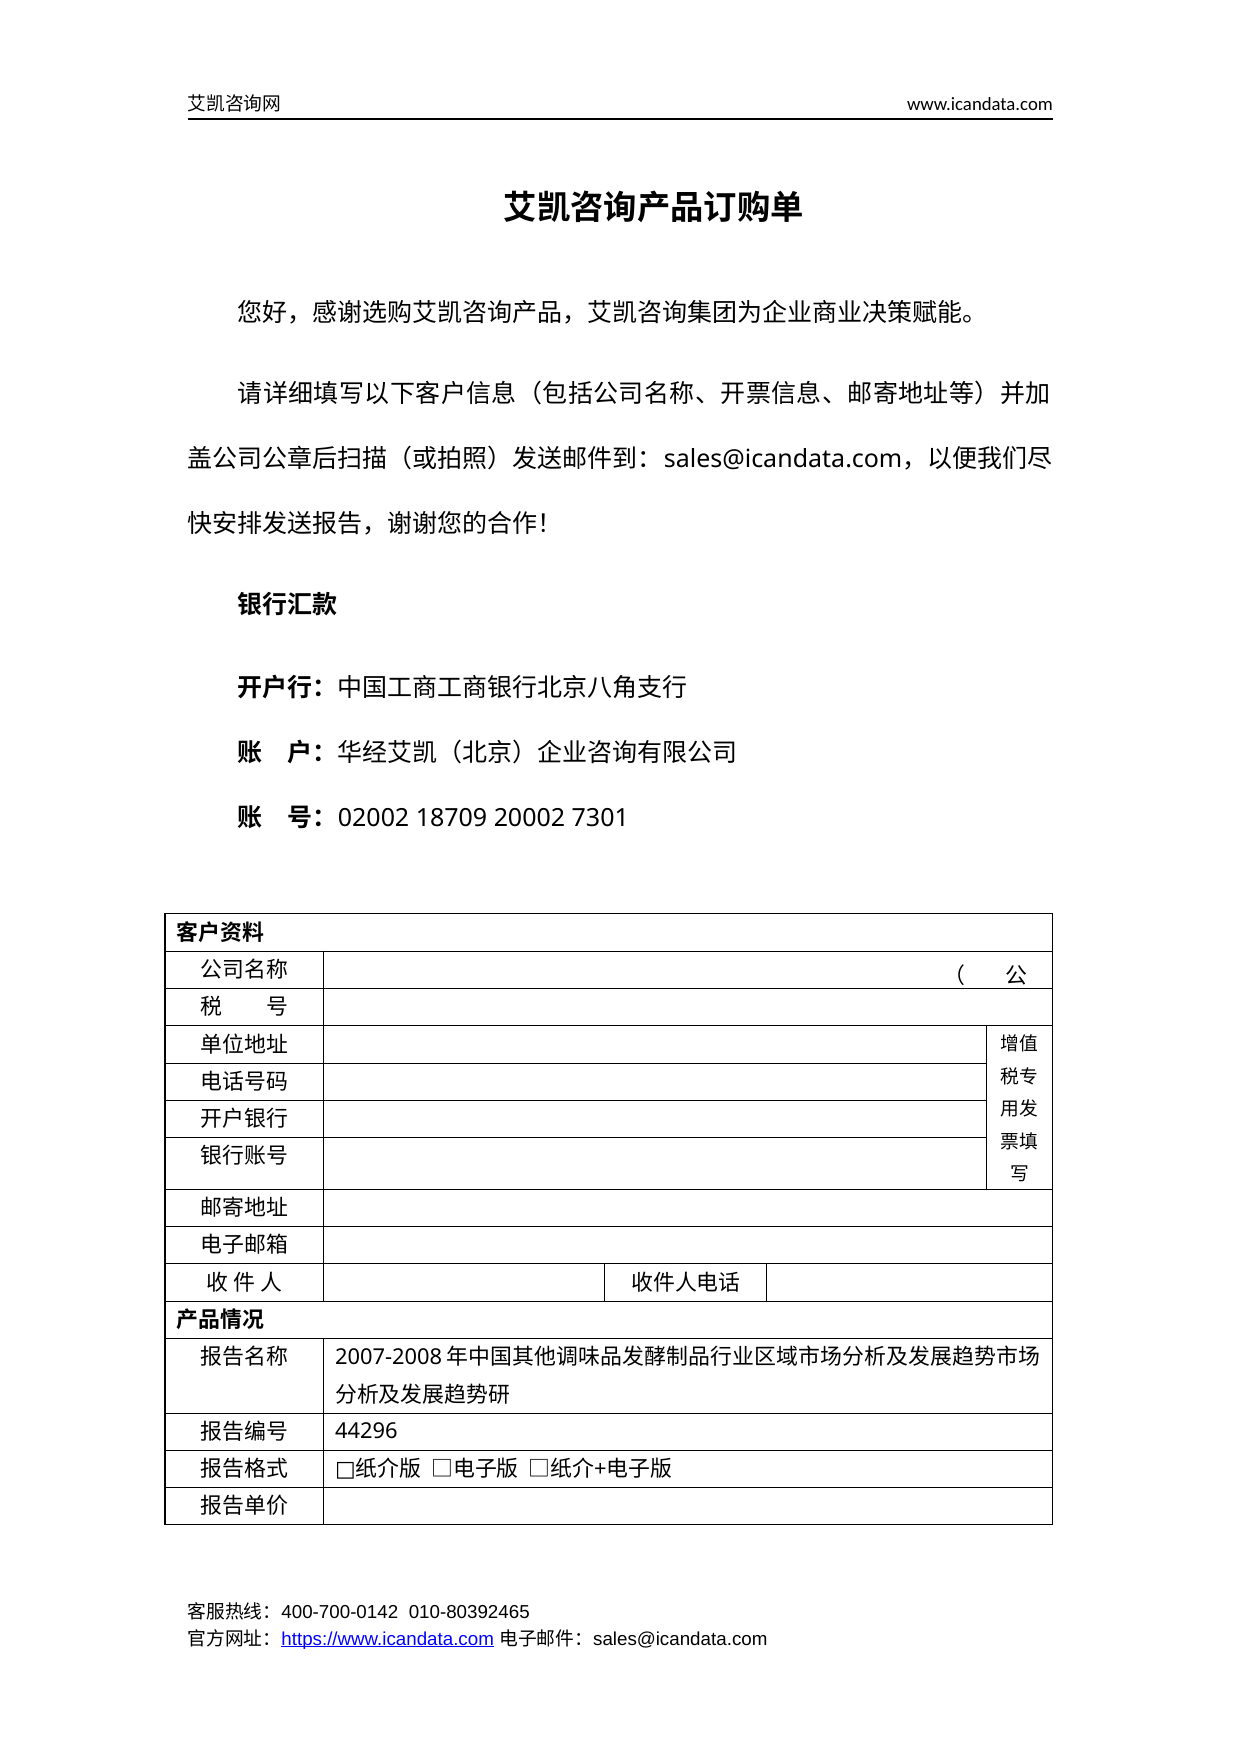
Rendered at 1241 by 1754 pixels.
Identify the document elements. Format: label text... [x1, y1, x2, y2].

table_cell 税 号 [166, 989, 323, 1025]
table_cell 44296 [324, 1414, 1052, 1450]
table_cell [324, 1026, 986, 1062]
text 您好，感谢选购艾凯咨询产品，艾凯咨询集团为企业商业决策赋能。 [187, 278, 1053, 343]
text 账 户：华经艾凯（北京）企业咨询有限公司 [187, 718, 1053, 783]
table_cell 公司名称 [166, 952, 323, 988]
table_cell [324, 1227, 1052, 1263]
table_cell 增值税专用发票填写 [987, 1026, 1052, 1189]
table_cell [324, 952, 1052, 988]
table_cell 收 件 人 [166, 1264, 323, 1301]
text 请详细填写以下客户信息（包括公司名称、开票信息、邮寄地址等）并加盖公司公章后扫描（或拍照）发送邮件到：sales@icandata.com，以便我们尽快安排发送报告，谢谢您的合作！ [187, 359, 1053, 554]
table_cell 报告编号 [166, 1414, 323, 1450]
table_cell 银行账号 [166, 1138, 323, 1189]
table_cell [324, 1064, 986, 1100]
table_cell □纸介版 □电子版 □纸介+电子版 [324, 1451, 1052, 1487]
text 开户行：中国工商工商银行北京八角支行 [187, 653, 1053, 718]
table_cell 单位地址 [166, 1026, 323, 1062]
table_cell [324, 1264, 604, 1301]
table_cell 2007-2008年中国其他调味品发酵制品行业区域市场分析及发展趋势市场分析及发展趋势研 [324, 1339, 1052, 1412]
table_cell 产品情况 [166, 1302, 1052, 1338]
table_cell 报告名称 [166, 1339, 323, 1412]
table_header 客户资料 [166, 914, 1052, 951]
text 银行汇款 [187, 570, 1053, 635]
table_cell 电子邮箱 [166, 1227, 323, 1263]
table_cell [324, 989, 1052, 1025]
table_cell 电话号码 [166, 1064, 323, 1100]
table_cell 收件人电话 [605, 1264, 766, 1301]
table_cell [324, 1138, 986, 1189]
table_cell 开户银行 [166, 1101, 323, 1137]
text 艾凯咨询产品订购单 [187, 172, 1053, 237]
table_cell [767, 1264, 1052, 1301]
table_cell [324, 1101, 986, 1137]
table_cell [324, 1488, 1052, 1524]
table_cell 报告单价 [166, 1488, 323, 1524]
table_cell [324, 1190, 1052, 1226]
table_cell 邮寄地址 [166, 1190, 323, 1226]
text 账 号：02002 18709 20002 7301 [187, 783, 1053, 848]
table_cell 报告格式 [166, 1451, 323, 1487]
